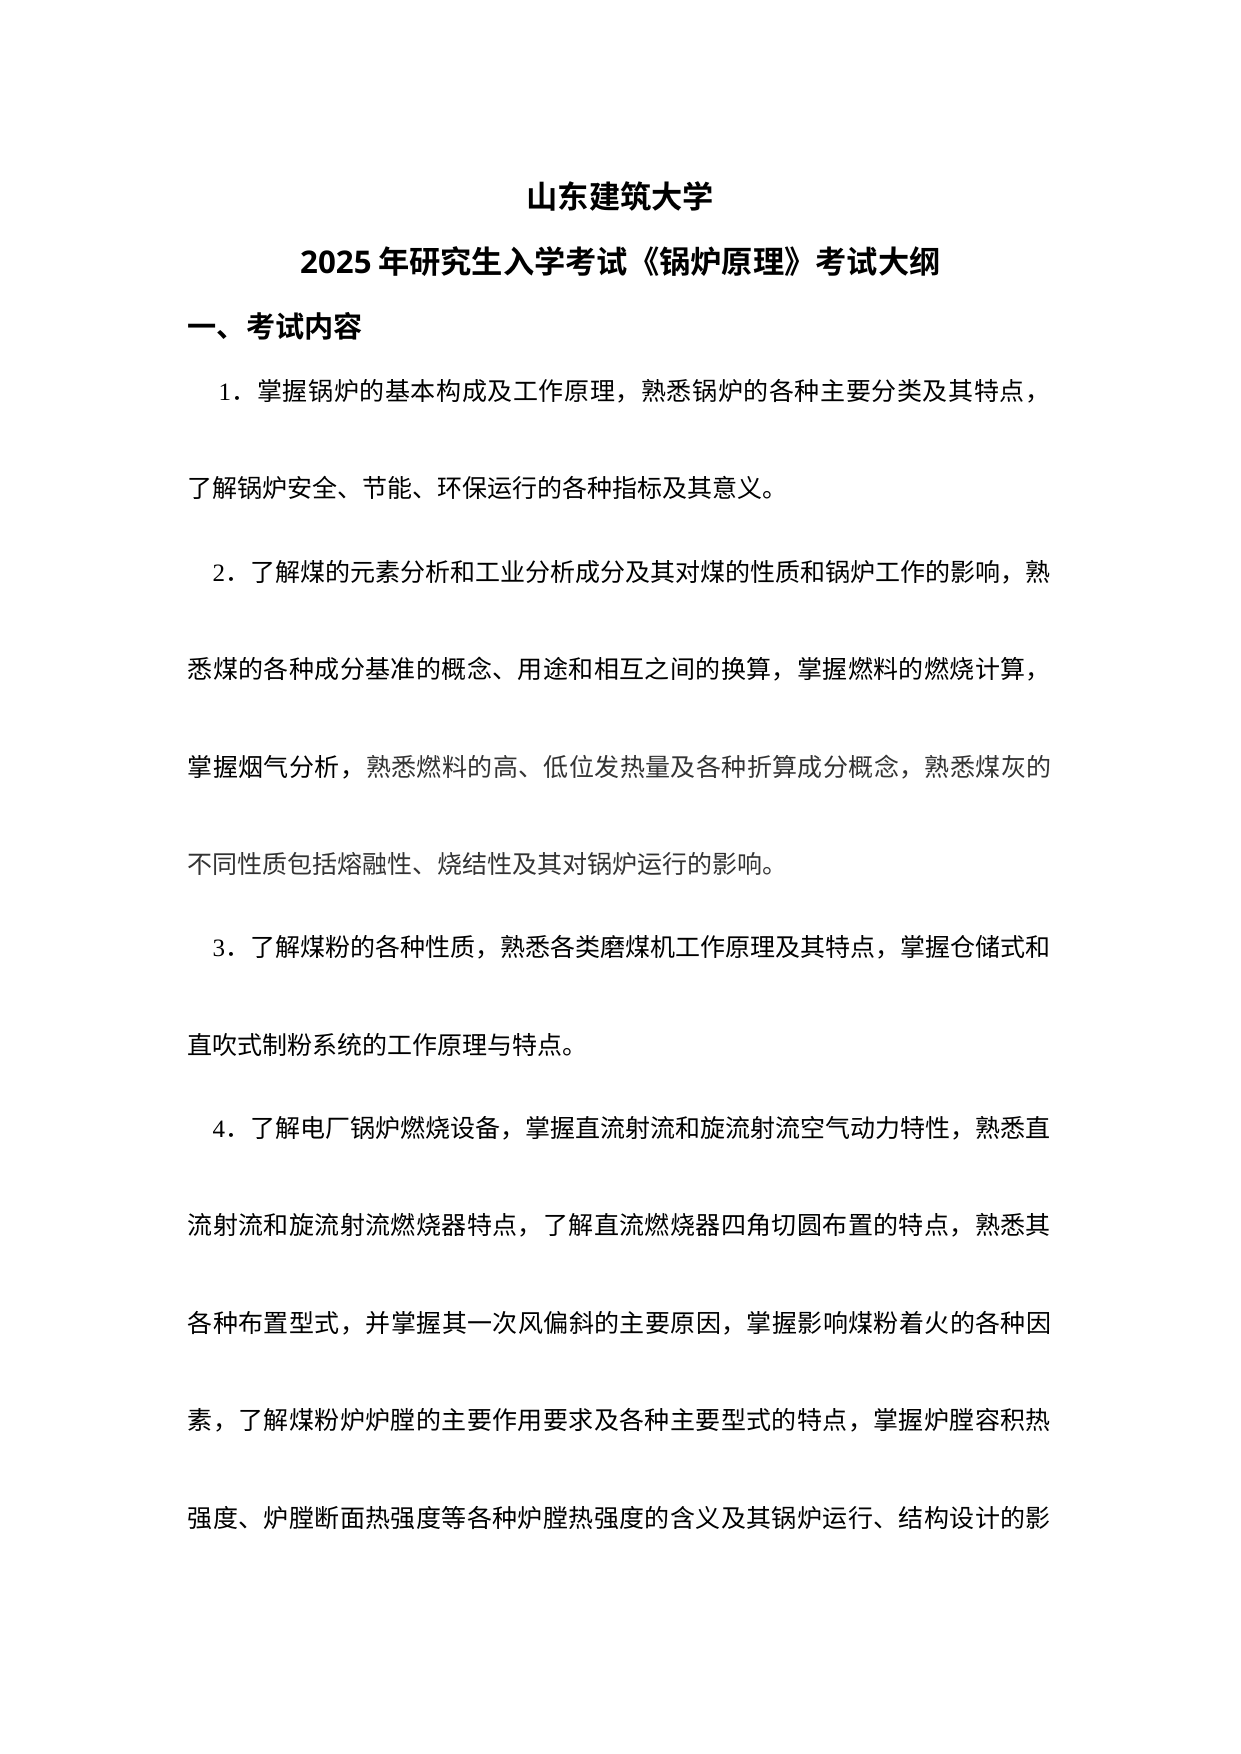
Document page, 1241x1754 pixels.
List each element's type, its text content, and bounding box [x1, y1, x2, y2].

text 1．掌握锅炉的基本构成及工作原理，熟悉锅炉的各种主要分类及其特点，了解锅炉安全、节能、环保运行的各种指标及其意义。 [187, 357, 1053, 519]
text 2025年研究生入学考试《锅炉原理》考试大纲 [187, 227, 1053, 292]
text 一、考试内容 [187, 292, 1053, 357]
text 山东建筑大学 [187, 162, 1053, 227]
text 3．了解煤粉的各种性质，熟悉各类磨煤机工作原理及其特点，掌握仓储式和直吹式制粉系统的工作原理与特点。 [187, 913, 1053, 1076]
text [187, 1094, 1053, 1549]
text 2．了解煤的元素分析和工业分析成分及其对煤的性质和锅炉工作的影响，熟悉煤的各种成分基准的概念、用途和相互之间的换算，掌握燃料的燃烧计算，掌握烟气分析，熟悉燃料的高、低位发热量及各种折算成分概念，熟悉煤灰的不同性质包括熔融性、烧结性及其对锅炉运行的影响。 [187, 538, 1053, 895]
